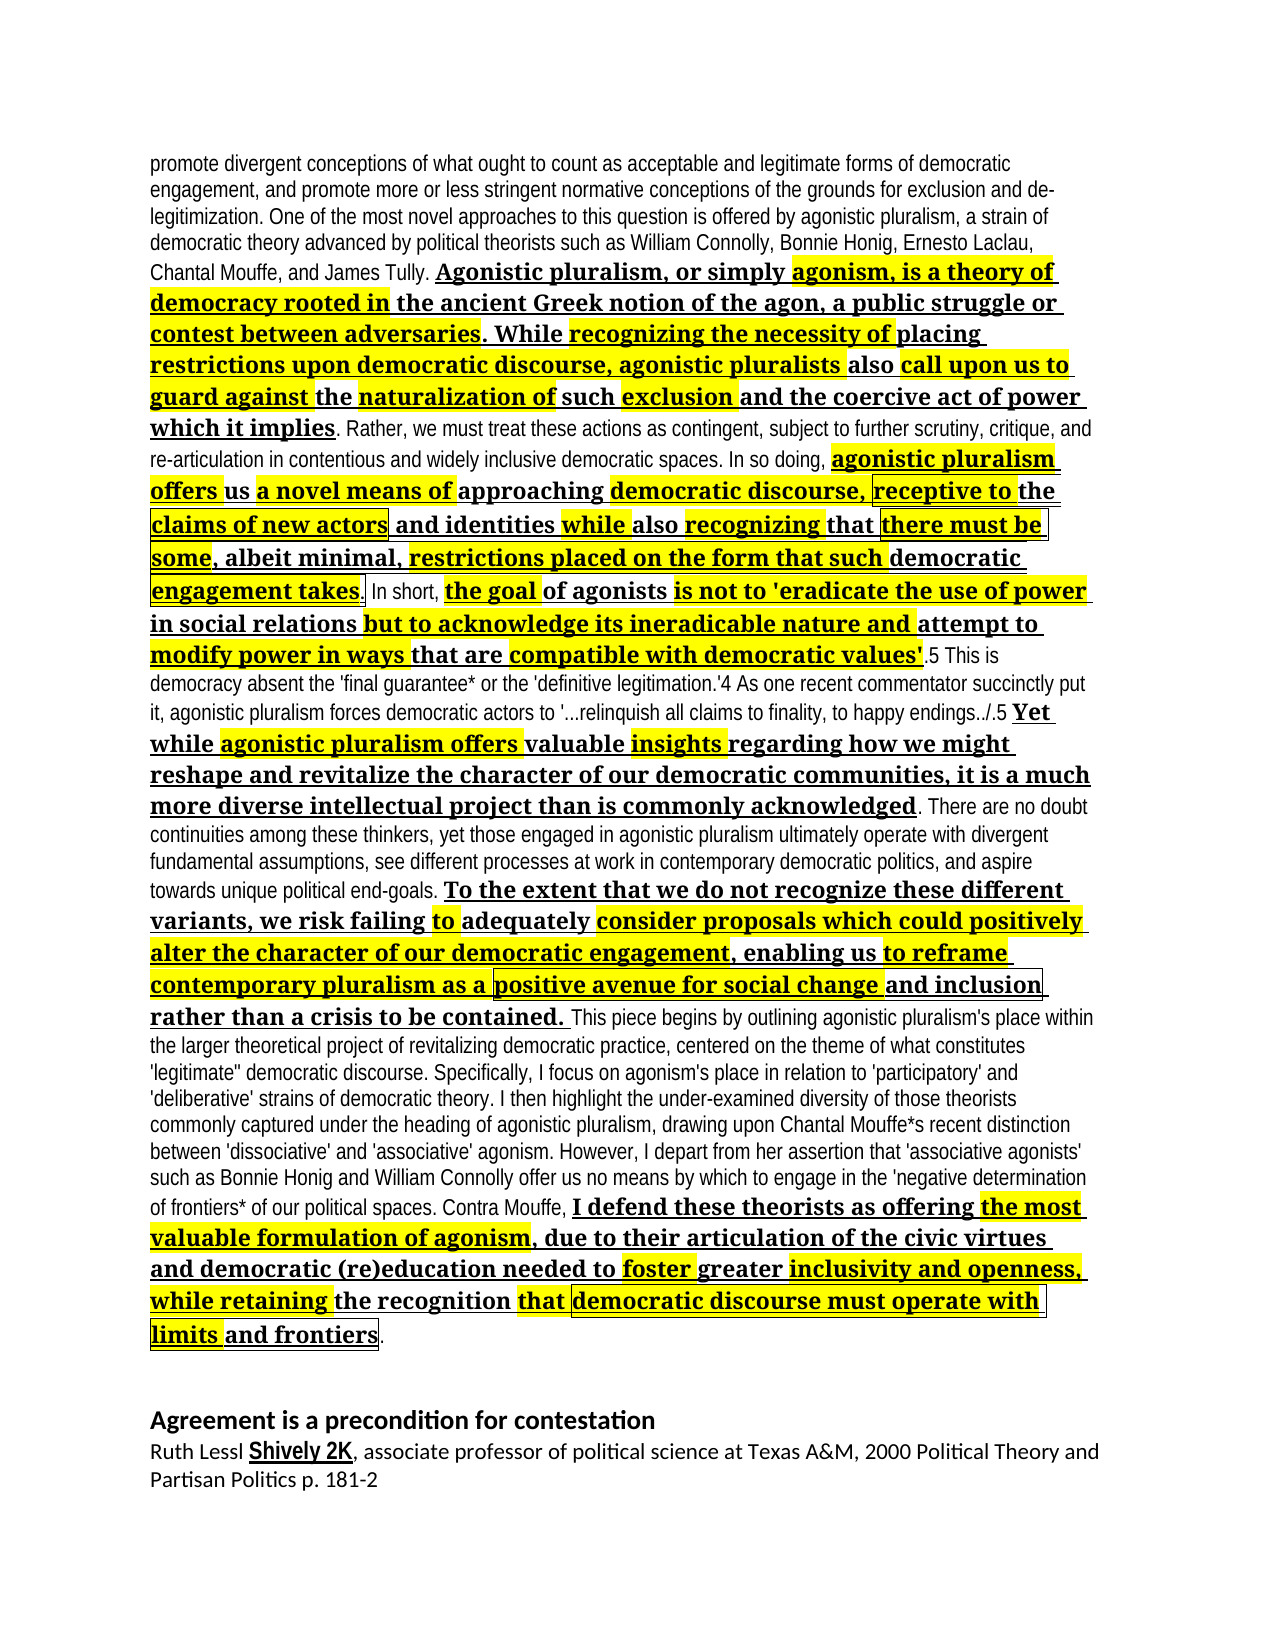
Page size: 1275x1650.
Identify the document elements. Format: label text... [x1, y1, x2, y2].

subtitle Agreement is a precondition for contestation [150, 1403, 1125, 1436]
text Ruth Lessl Shively 2K, associate professor of political science at Texas A&M, 2000 Political Theory and Partisan Politics p. 181-2 [150, 1436, 1125, 1493]
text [150, 150, 1095, 1351]
